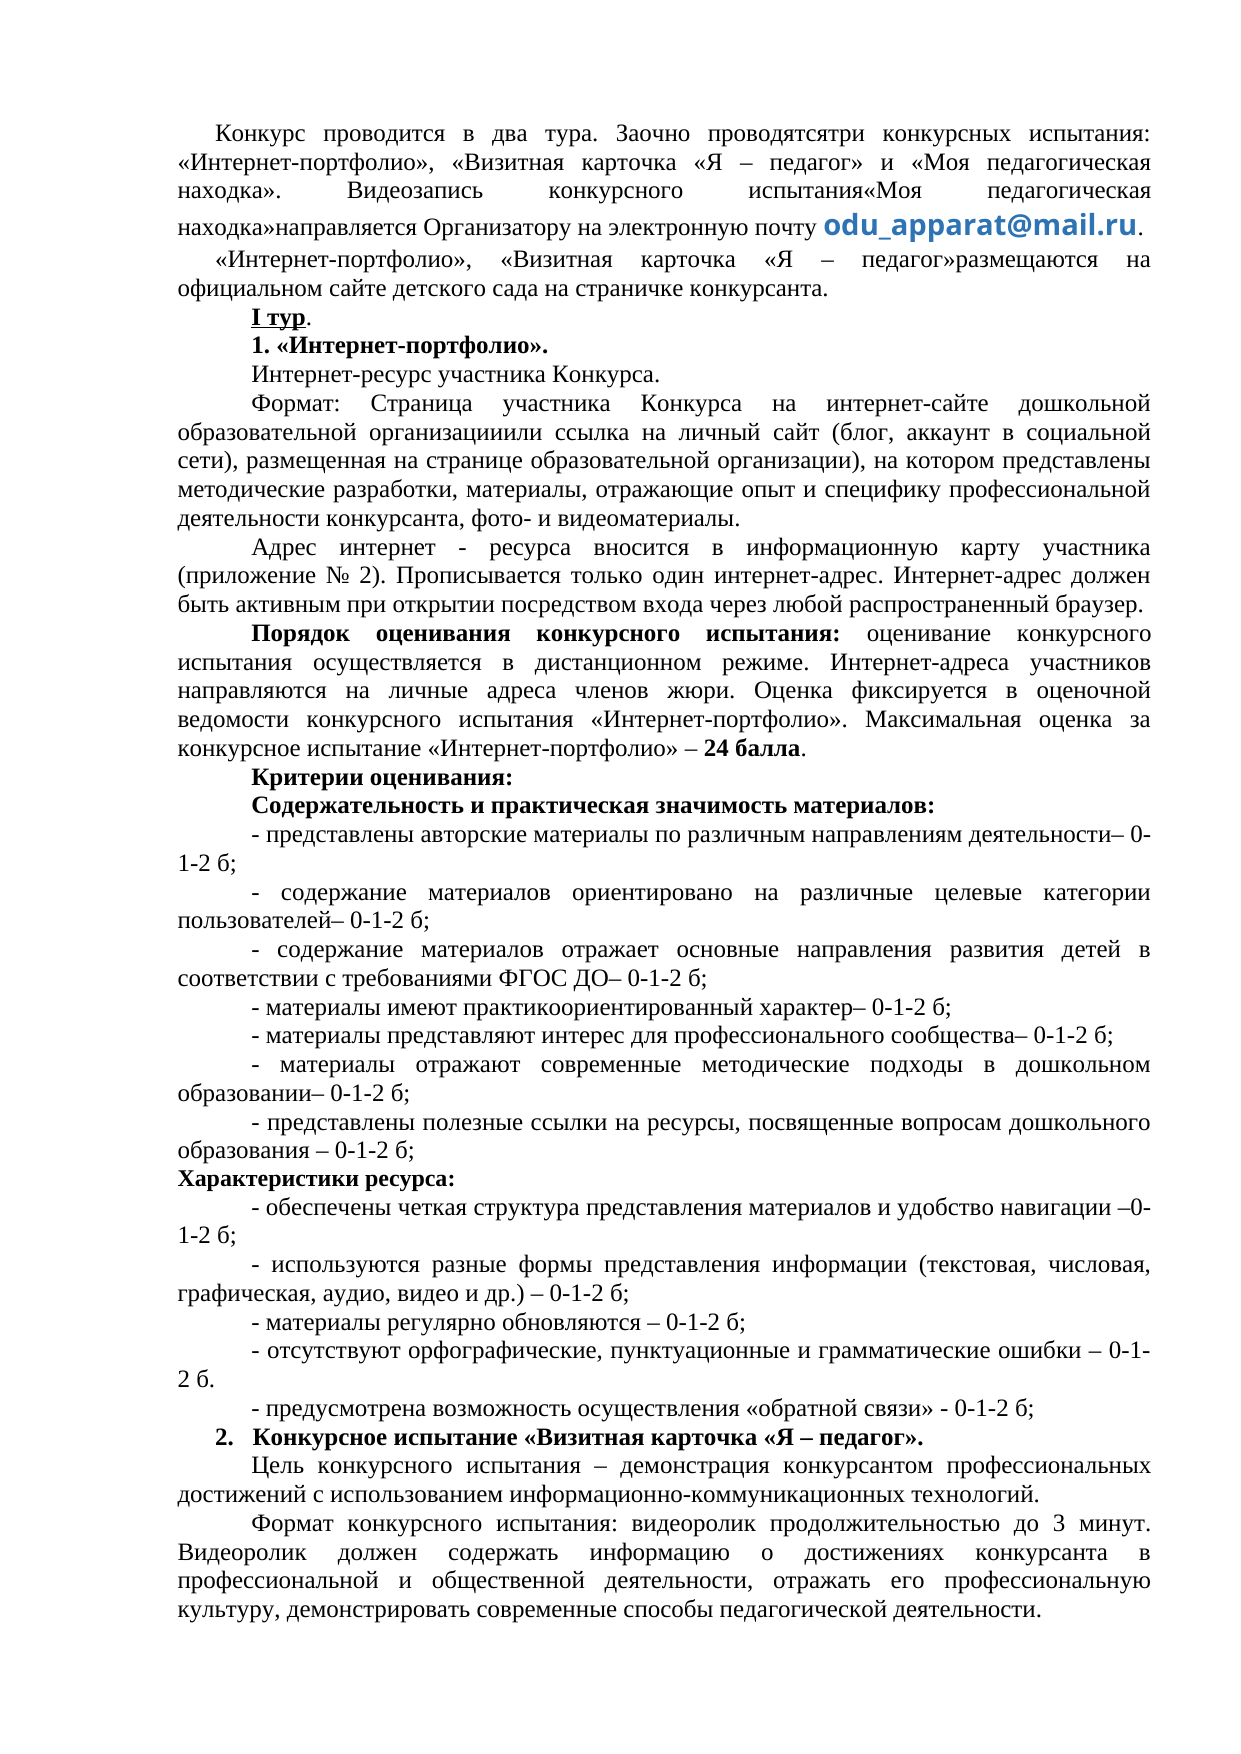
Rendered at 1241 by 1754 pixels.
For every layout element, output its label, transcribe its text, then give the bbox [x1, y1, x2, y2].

text - представлены полезные ссылки на ресурсы, посвященные вопросам дошкольного образования – 0-1-2 б; [177, 1107, 1152, 1164]
text - обеспечены четкая структура представления материалов и удобство навигации –0-1-2 б; [177, 1192, 1152, 1249]
text Характеристики ресурса: [177, 1164, 1152, 1192]
text 1. «Интернет-портфолио». [177, 330, 1152, 359]
text - содержание материалов ориентировано на различные целевые категории пользователей– 0-1-2 б; [177, 877, 1152, 934]
text «Интернет-портфолио», «Визитная карточка «Я – педагог»размещаются на официальном сайте детского сада на страничке конкурсанта. [177, 244, 1152, 302]
text Формат конкурсного испытания: видеоролик продолжительностью до 3 минут. Видеоролик должен содержать информацию о достижениях конкурсанта в профессиональной и общественной деятельности, отражать его профессиональную культуру, демонстрировать современные способы педагогической деятельности. [177, 1508, 1152, 1623]
list Конкурсное испытание «Визитная карточка «Я – педагог». [215, 1422, 1152, 1450]
text Содержательность и практическая значимость материалов: [177, 790, 1152, 819]
text - материалы имеют практикоориентированный характер– 0-1-2 б; [177, 992, 1152, 1020]
text - используются разные формы представления информации (текстовая, числовая, графическая, аудио, видео и др.) – 0-1-2 б; [177, 1249, 1152, 1307]
text - представлены авторские материалы по различным направлениям деятельности– 0-1-2 б; [177, 819, 1152, 877]
text I тур. [177, 302, 1152, 330]
text - материалы регулярно обновляются – 0-1-2 б; [177, 1307, 1152, 1335]
text - материалы представляют интерес для профессионального сообщества– 0-1-2 б; [177, 1020, 1152, 1049]
text - отсутствуют орфографические, пунктуационные и грамматические ошибки – 0-1-2 б. [177, 1335, 1152, 1393]
text Критерии оценивания: [177, 762, 1152, 790]
text - материалы отражают современные методические подходы в дошкольном образовании– 0-1-2 б; [177, 1049, 1152, 1107]
text - содержание материалов отражает основные направления развития детей в соответствии с требованиями ФГОС ДО– 0-1-2 б; [177, 934, 1152, 992]
text Интернет-ресурс участника Конкурса. [177, 359, 1152, 388]
text Порядок оценивания конкурсного испытания: оценивание конкурсного испытания осуществляется в дистанционном режиме. Интернет-адреса участников направляются на личные адреса членов жюри. Оценка фиксируется в оценочной ведомости конкурсного испытания «Интернет-портфолио». Максимальная оценка за конкурсное испытание «Интернет-портфолио» – 24 балла. [177, 618, 1152, 762]
text Формат: Страница участника Конкурса на интернет-сайте дошкольной образовательной организацииили ссылка на личный сайт (блог, аккаунт в социальной сети), размещенная на странице образовательной организации), на котором представлены методические разработки, материалы, отражающие опыт и специфику профессиональной деятельности конкурсанта, фото- и видеоматериалы. [177, 388, 1152, 532]
text Адрес интернет - ресурса вносится в информационную карту участника (приложение № 2). Прописывается только один интернет-адрес. Интернет-адрес должен быть активным при открытии посредством входа через любой распространенный браузер. [177, 532, 1152, 618]
text Конкурс проводится в два тура. Заочно проводятсятри конкурсных испытания: «Интернет-портфолио», «Визитная карточка «Я – педагог» и «Моя педагогическая находка». Видеозапись конкурсного испытания«Моя педагогическая находка»направляется Организатору на электронную почту odu_apparat@mail.ru. [177, 118, 1152, 244]
text Цель конкурсного испытания – демонстрация конкурсантом профессиональных достижений с использованием информационно-коммуникационных технологий. [177, 1450, 1152, 1508]
text - предусмотрена возможность осуществления «обратной связи» - 0-1-2 б; [177, 1393, 1152, 1422]
